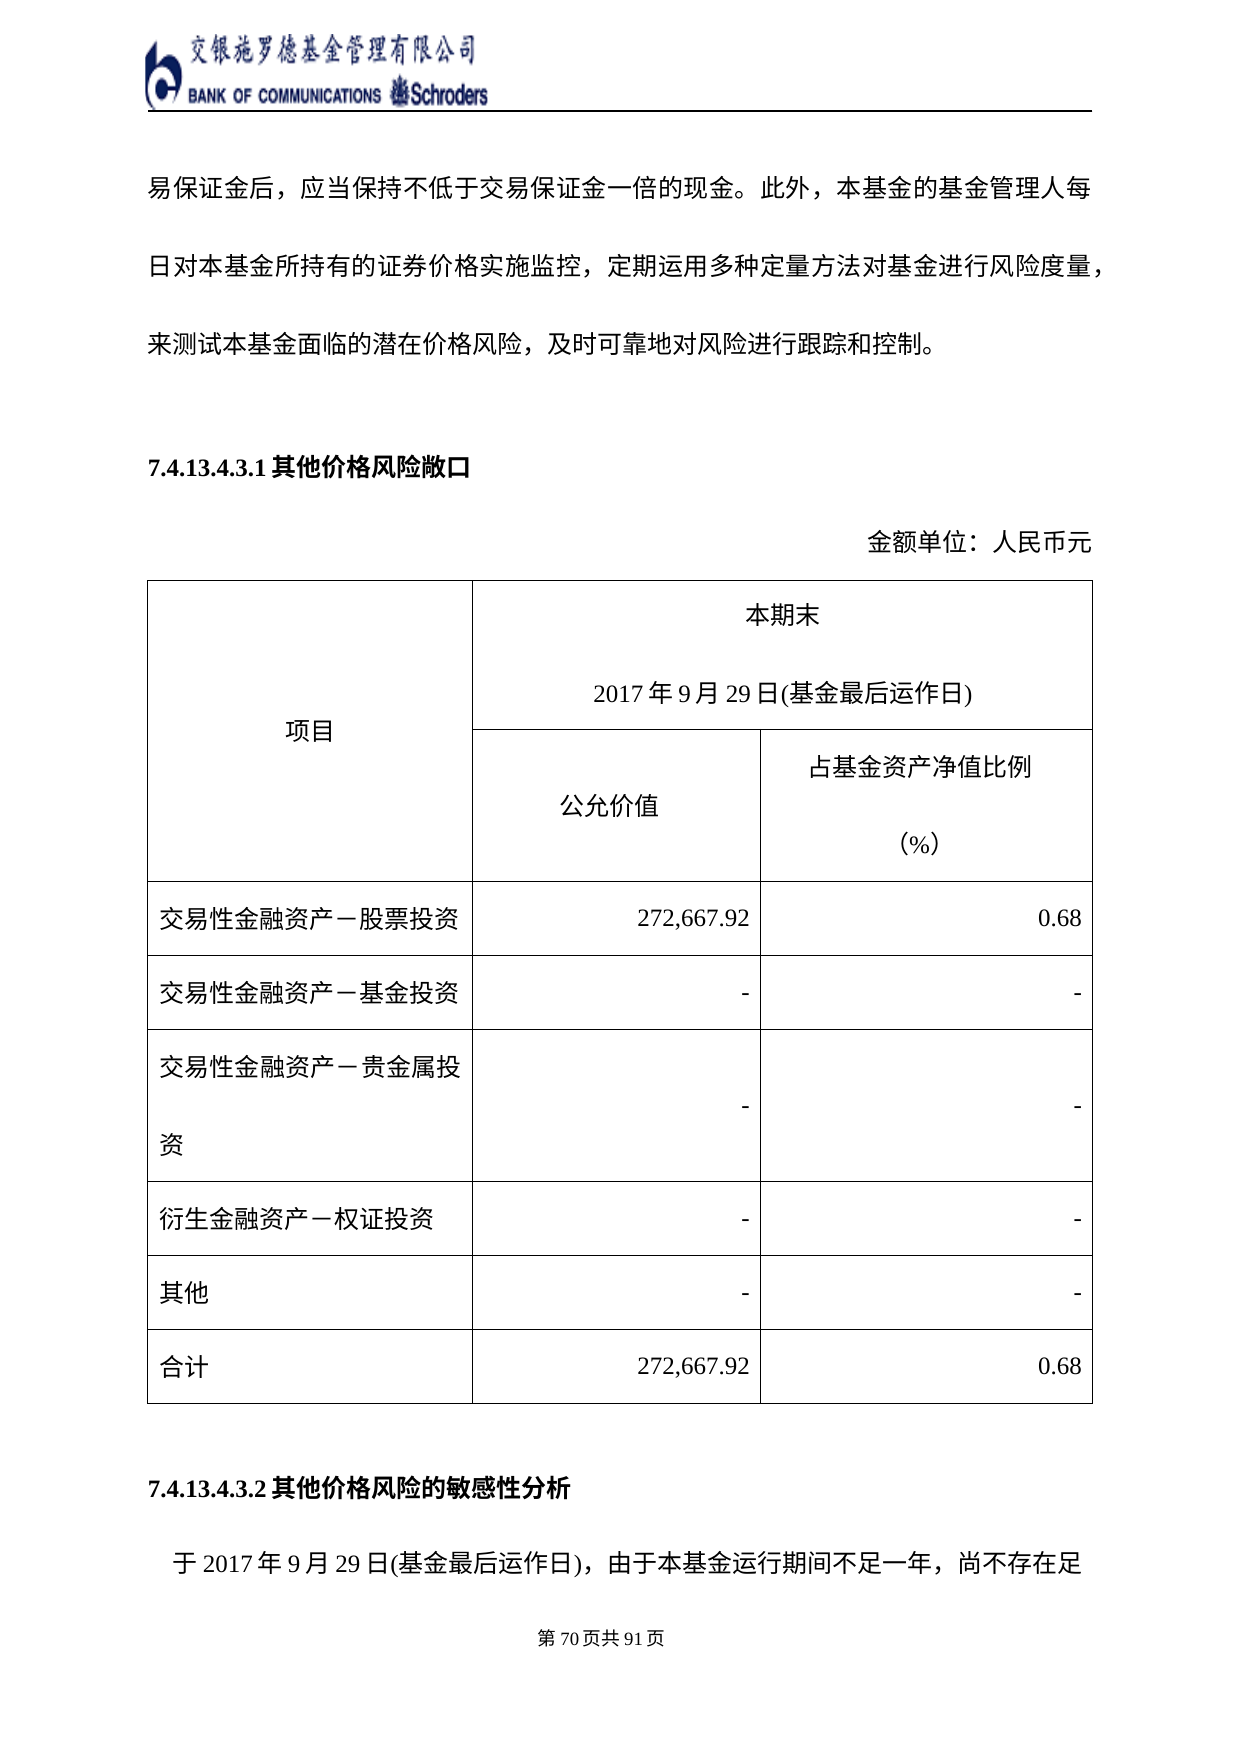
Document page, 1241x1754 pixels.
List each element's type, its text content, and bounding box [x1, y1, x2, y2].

table_cell 0.68 [761, 1330, 1092, 1403]
table_cell - [761, 956, 1092, 1029]
table_cell 交易性金融资产－贵金属投资 [148, 1030, 472, 1181]
subtitle 7.4.13.4.3.1其他价格风险敞口 [148, 433, 1092, 498]
table_cell 合计 [148, 1330, 472, 1403]
table_cell 272,667.92 [473, 882, 760, 955]
subtitle 7.4.13.4.3.2其他价格风险的敏感性分析 [148, 1454, 1092, 1519]
picture [145, 34, 488, 110]
table_cell - [473, 1182, 760, 1255]
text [148, 1529, 1092, 1594]
table_cell - [473, 1030, 760, 1181]
table_cell 交易性金融资产－股票投资 [148, 882, 472, 955]
table_cell - [761, 1256, 1092, 1329]
table_cell - [761, 1182, 1092, 1255]
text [148, 154, 1092, 375]
table_cell - [473, 956, 760, 1029]
table_header 本期末 2017年9月29日(基金最后运作日) [473, 581, 1092, 729]
table_cell 0.68 [761, 882, 1092, 955]
text 金额单位：人民币元 [149, 508, 1092, 573]
table_cell - [761, 1030, 1092, 1181]
table_header 项目 [148, 581, 472, 881]
table_cell 其他 [148, 1256, 472, 1329]
table_cell 272,667.92 [473, 1330, 760, 1403]
table_cell 衍生金融资产－权证投资 [148, 1182, 472, 1255]
table_cell 占基金资产净值比例（%） [761, 730, 1092, 881]
table_cell 交易性金融资产－基金投资 [148, 956, 472, 1029]
table_cell - [473, 1256, 760, 1329]
table_cell 公允价值 [473, 730, 760, 881]
